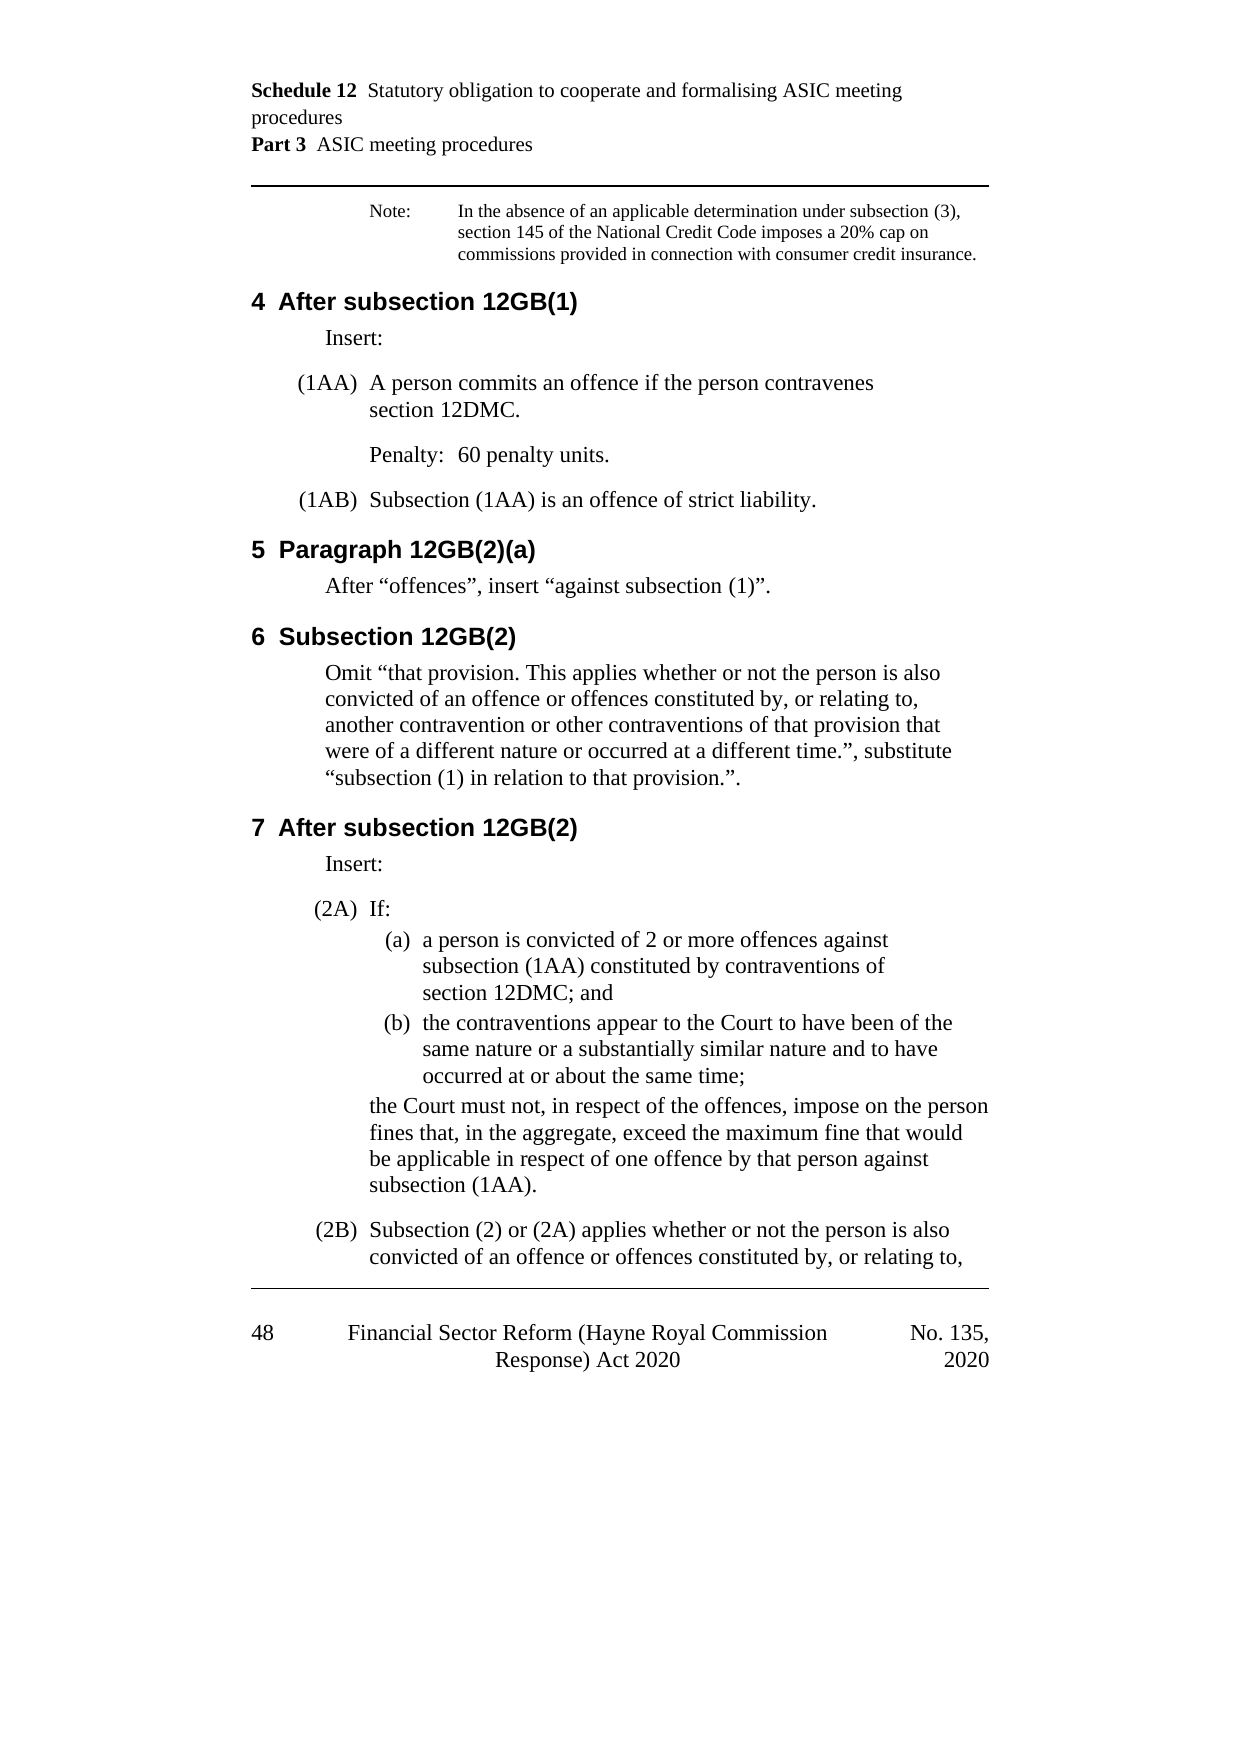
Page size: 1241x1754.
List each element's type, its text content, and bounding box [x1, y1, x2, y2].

text (2A) If: [251, 895, 989, 922]
text (1AA) A person commits an offence if the person contravenes section 12DMC. [251, 369, 989, 422]
text (b) the contraventions appear to the Court to have been of the same nature or a substantially similar nature and to have occurred at or about the same time; [251, 1009, 989, 1088]
text Omit “that provision. This applies whether or not the person is also convicted of an offence or offences constituted by, or relating to, another contravention or other contraventions of that provision that were of a different nature or occurred at a different time.”, substitute “subsection (1) in relation to that provision.”. [325, 658, 989, 790]
text Penalty: 60 penalty units. [369, 441, 989, 467]
text Note: In the absence of an applicable determination under subsection (3), section 145 of the National Credit Code imposes a 20% cap on commissions provided in connection with consumer credit insurance. [369, 199, 989, 264]
text Insert: [325, 850, 989, 877]
text After “offences”, insert “against subsection (1)”. [325, 572, 989, 598]
text the Court must not, in respect of the offences, impose on the person fines that, in the aggregate, exceed the maximum fine that would be applicable in respect of one offence by that person against subsection (1AA). [369, 1092, 989, 1198]
text 4 After subsection 12GB(1) [251, 287, 989, 316]
text 5 Paragraph 12GB(2)(a) [251, 535, 989, 564]
text (a) a person is convicted of 2 or more offences against subsection (1AA) constituted by contraventions of section 12DMC; and [251, 926, 989, 1005]
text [251, 1217, 989, 1269]
text 7 After subsection 12GB(2) [251, 813, 989, 842]
text Insert: [325, 324, 989, 351]
text 6 Subsection 12GB(2) [251, 621, 989, 650]
text (1AB) Subsection (1AA) is an offence of strict liability. [251, 486, 989, 512]
